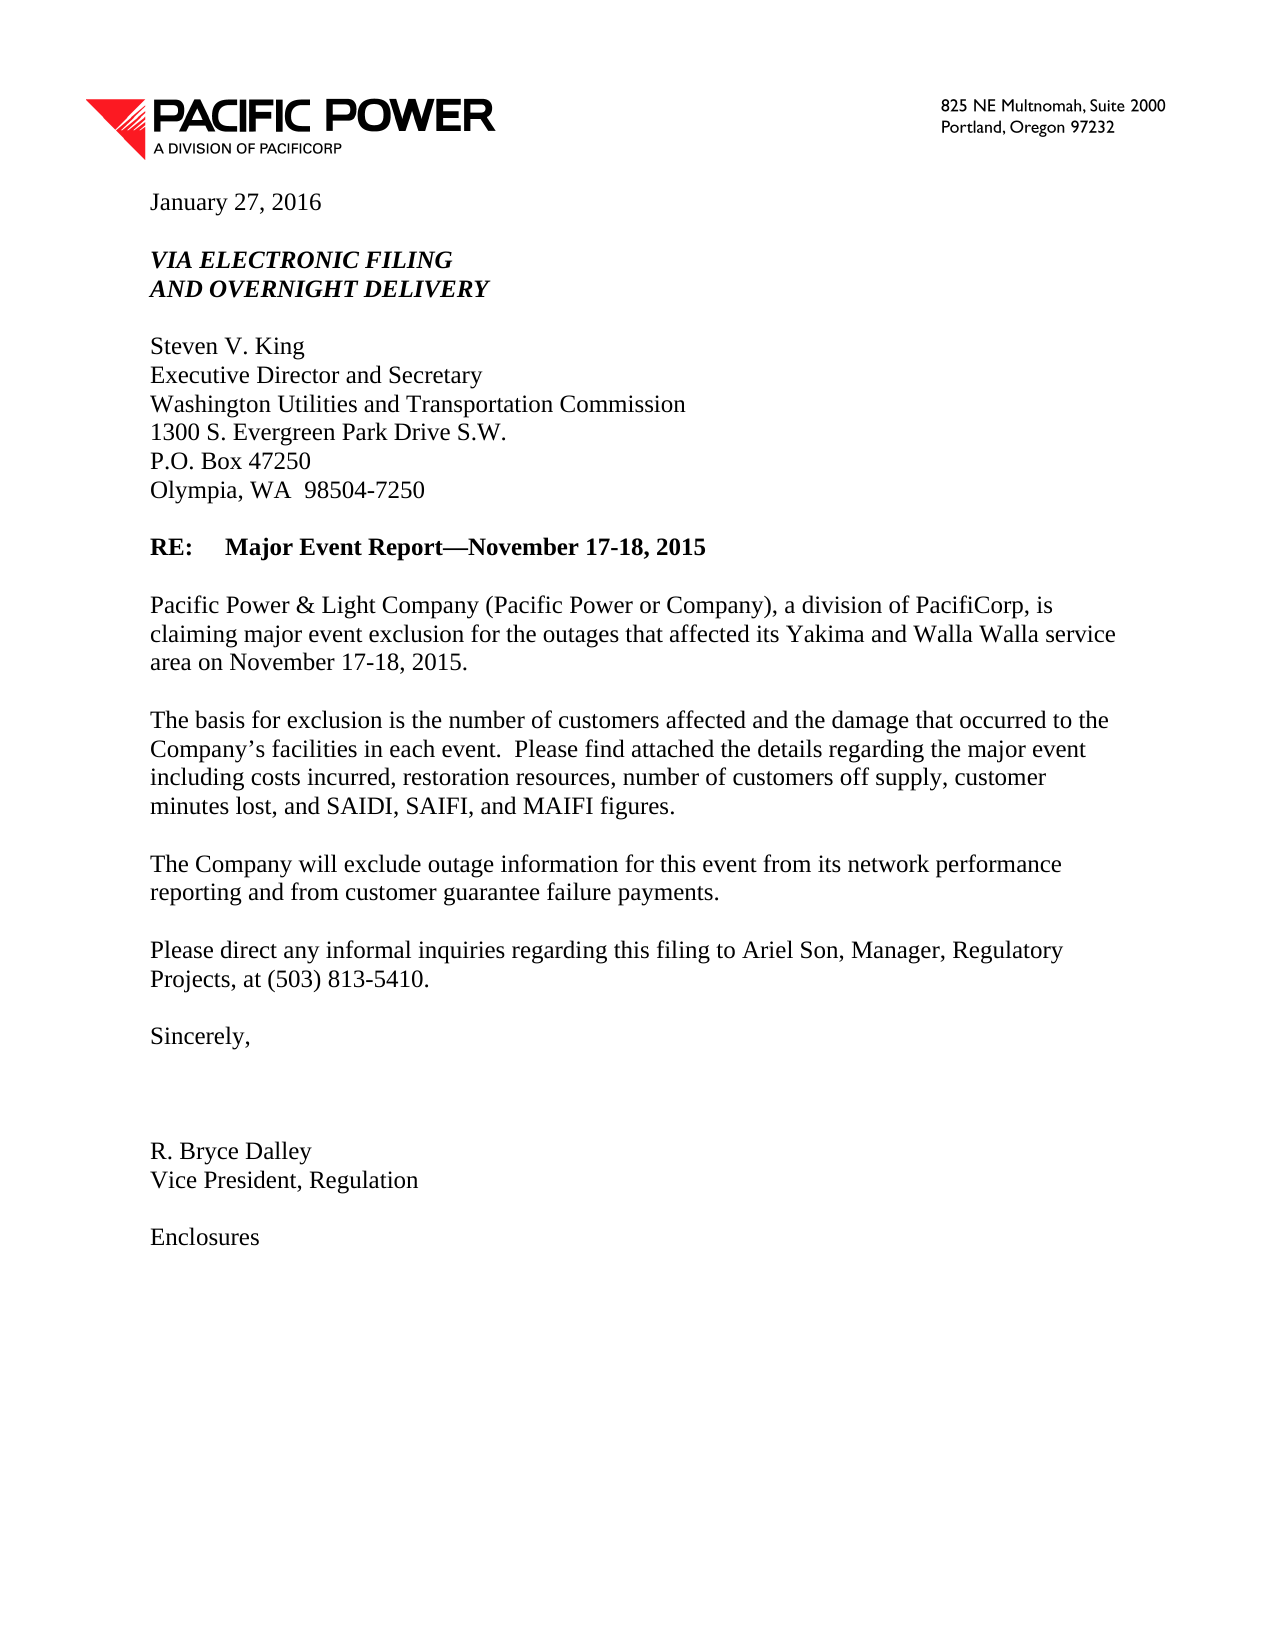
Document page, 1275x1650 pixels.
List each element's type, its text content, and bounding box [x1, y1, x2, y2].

text AND OVERNIGHT DELIVERY [150, 274, 1125, 302]
picture [86, 96, 1166, 160]
text The basis for exclusion is the number of customers affected and the damage that occurred to the Company’s facilities in each event. Please find attached the details regarding the major event including costs incurred, restoration resources, number of customers off supply, customer minutes lost, and SAIDI, SAIFI, and MAIFI figures. [150, 705, 1125, 820]
text Washington Utilities and Transportation Commission 1300 S. Evergreen Park Drive S.W. P.O. Box 47250 , 98504-7250 [150, 389, 1125, 504]
text R. Bryce Dalley [150, 1136, 1125, 1165]
text Please direct any informal inquiries regarding this filing to Ariel Son, Manager, Regulatory Projects, at (503) 813-5410. [150, 935, 1125, 992]
text Enclosures [150, 1222, 1125, 1251]
text Pacific Power & Light Company (Pacific Power or Company), a division of PacifiCorp, is claiming major event exclusion for the outages that affected its Yakima and Walla Walla service area on November 17-18, 2015. [150, 590, 1125, 676]
text RE: Major Event Report—November 17-18, 2015 [150, 532, 1125, 561]
text Vice President, Regulation [150, 1165, 1125, 1194]
text The Company will exclude outage information for this event from its network performance reporting and from customer guarantee failure payments. [150, 849, 1125, 906]
text Executive Director and Secretary [150, 360, 1125, 389]
text Steven V. King [150, 331, 1125, 360]
text January 27, 2016 [150, 187, 1125, 216]
text Sincerely, [150, 1021, 1125, 1050]
text VIA ELECTRONIC FILING [150, 245, 1125, 274]
